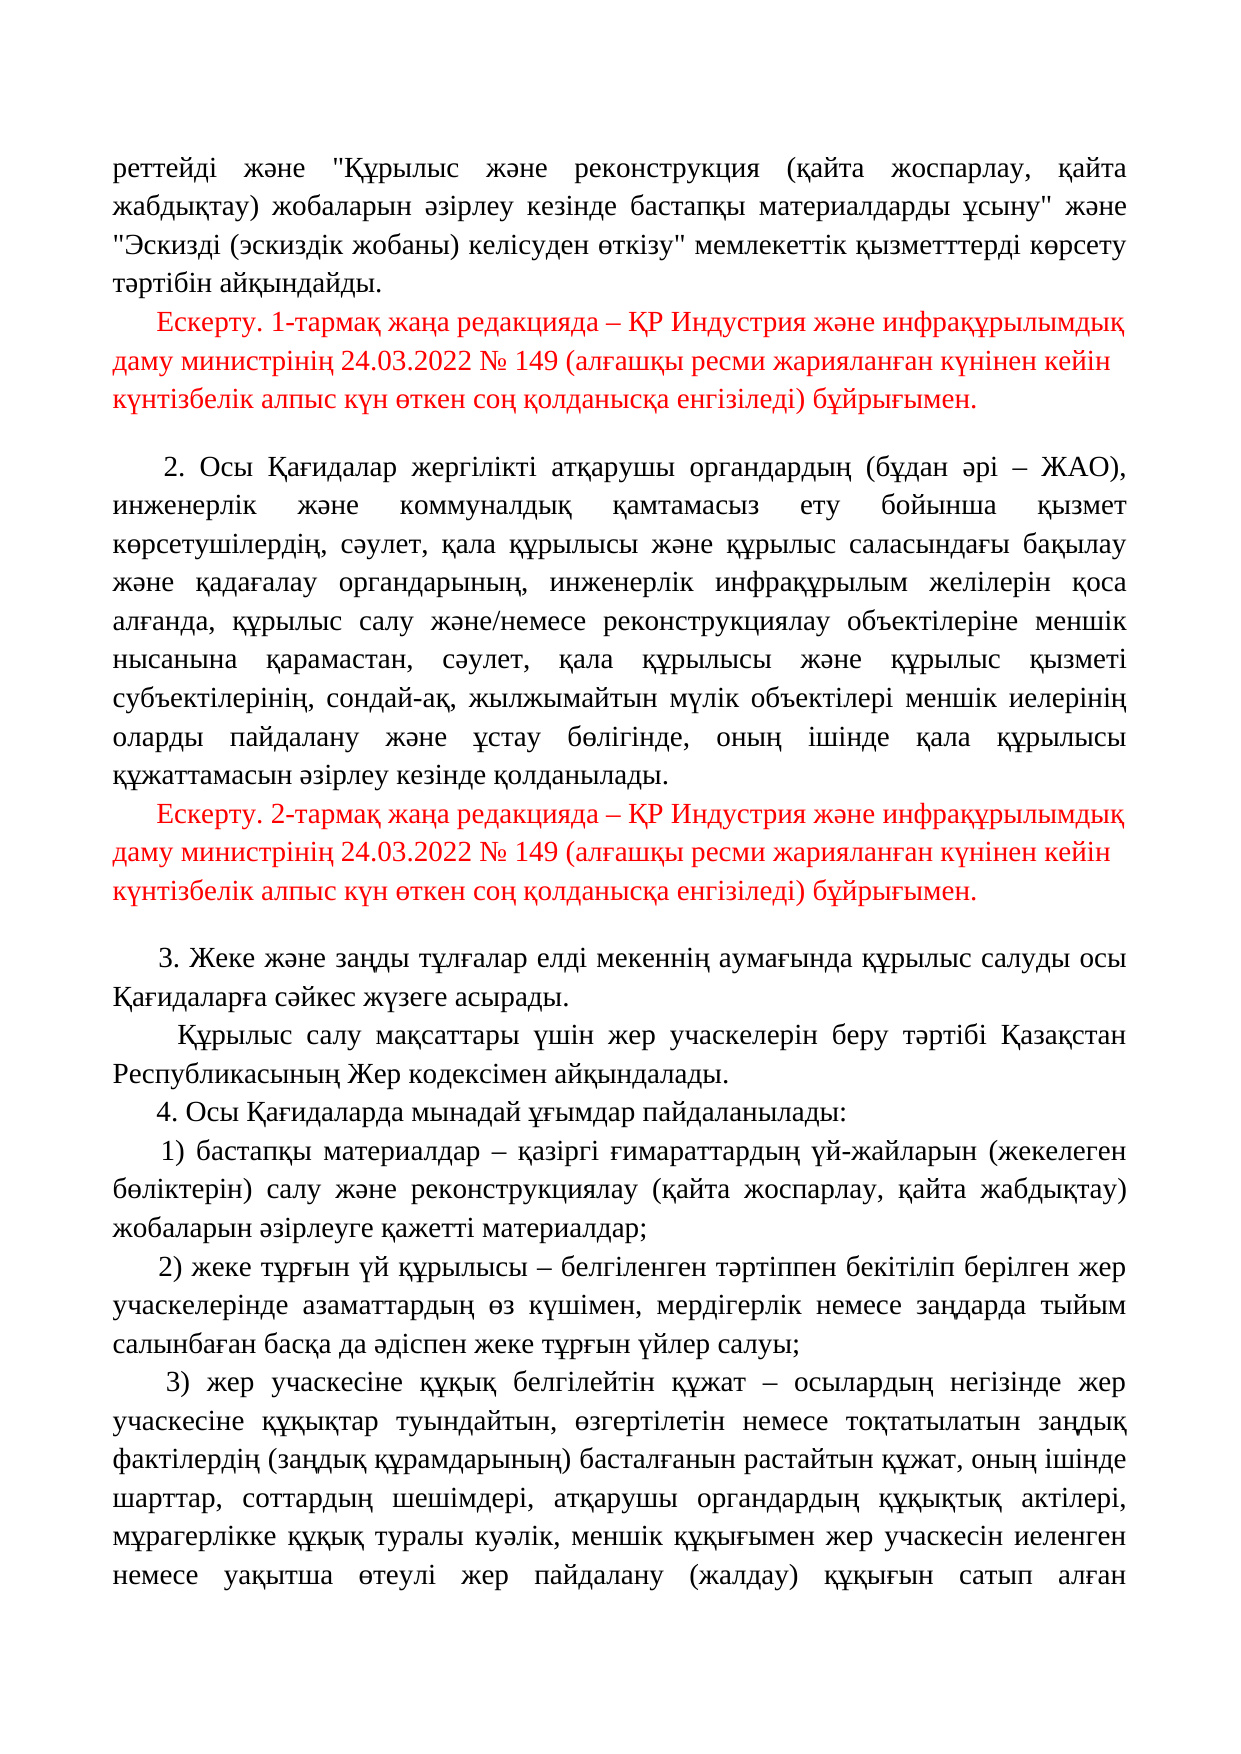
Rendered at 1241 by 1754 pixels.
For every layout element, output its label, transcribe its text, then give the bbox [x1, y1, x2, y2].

text Құрылыс салу мақсаттары үшін жер учаскелерін беру тәртібі Қазақстан Республикасының Жер кодексімен айқындалады. [112, 1017, 1128, 1089]
text 2. Осы Қағидалар жергілікті атқарушы органдардың (бұдан әрі – ЖАО), инженерлiк және коммуналдық қамтамасыз ету бойынша қызмет көрсетушiлердің, сәулет, қала құрылысы және құрылыс саласындағы бақылау және қадағалау органдарының, инженерлік инфрақұрылым желілерін қоса алғанда, құрылыс салу және/немесе реконструкциялау объектілеріне меншік нысанына қарамастан, сәулет, қала құрылысы және құрылыс қызметі субъектілерінің, сондай-ақ, жылжымайтын мүлік объектілері меншік иелерінің оларды пайдалану және ұстау бөлігінде, оның ішінде қала құрылысы құжаттамасын әзірлеу кезінде қолданылады. [112, 449, 1128, 791]
text Ескерту. 2-тармақ жаңа редакцияда – ҚР Индустрия және инфрақұрылымдық даму министрінің 24.03.2022 № 149 (алғашқы ресми жарияланған күнінен кейін күнтізбелік алпыс күн өткен соң қолданысқа енгізіледі) бұйрығымен. [112, 796, 1128, 937]
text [112, 150, 1128, 299]
text Ескерту. 1-тармақ жаңа редакцияда – ҚР Индустрия және инфрақұрылымдық даму министрінің 24.03.2022 № 149 (алғашқы ресми жарияланған күнінен кейін күнтізбелік алпыс күн өткен соң қолданысқа енгізіледі) бұйрығымен. [112, 304, 1128, 445]
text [112, 1364, 1128, 1591]
text 1) бастапқы материалдар – қазіргі ғимараттардың үй-жайларын (жекелеген бөліктерін) салу және реконструкциялау (қайта жоспарлау, қайта жабдықтау) жобаларын әзірлеуге қажетті материалдар; [112, 1133, 1128, 1244]
text 2) жеке тұрғын үй құрылысы – белгiленген тәртiппен бекiтiлiп берiлген жер учаскелерiнде азаматтардың өз күшiмен, мердiгерлiк немесе заңдарда тыйым салынбаған басқа да әдiспен жеке тұрғын үйлер салуы; [112, 1249, 1128, 1359]
text 4. Осы Қағидаларда мынадай ұғымдар пайдаланылады: [112, 1094, 1128, 1128]
text 3. Жеке және заңды тұлғалар елді мекеннің аумағында құрылыс салуды осы Қағидаларға сәйкес жүзеге асырады. [112, 940, 1128, 1012]
